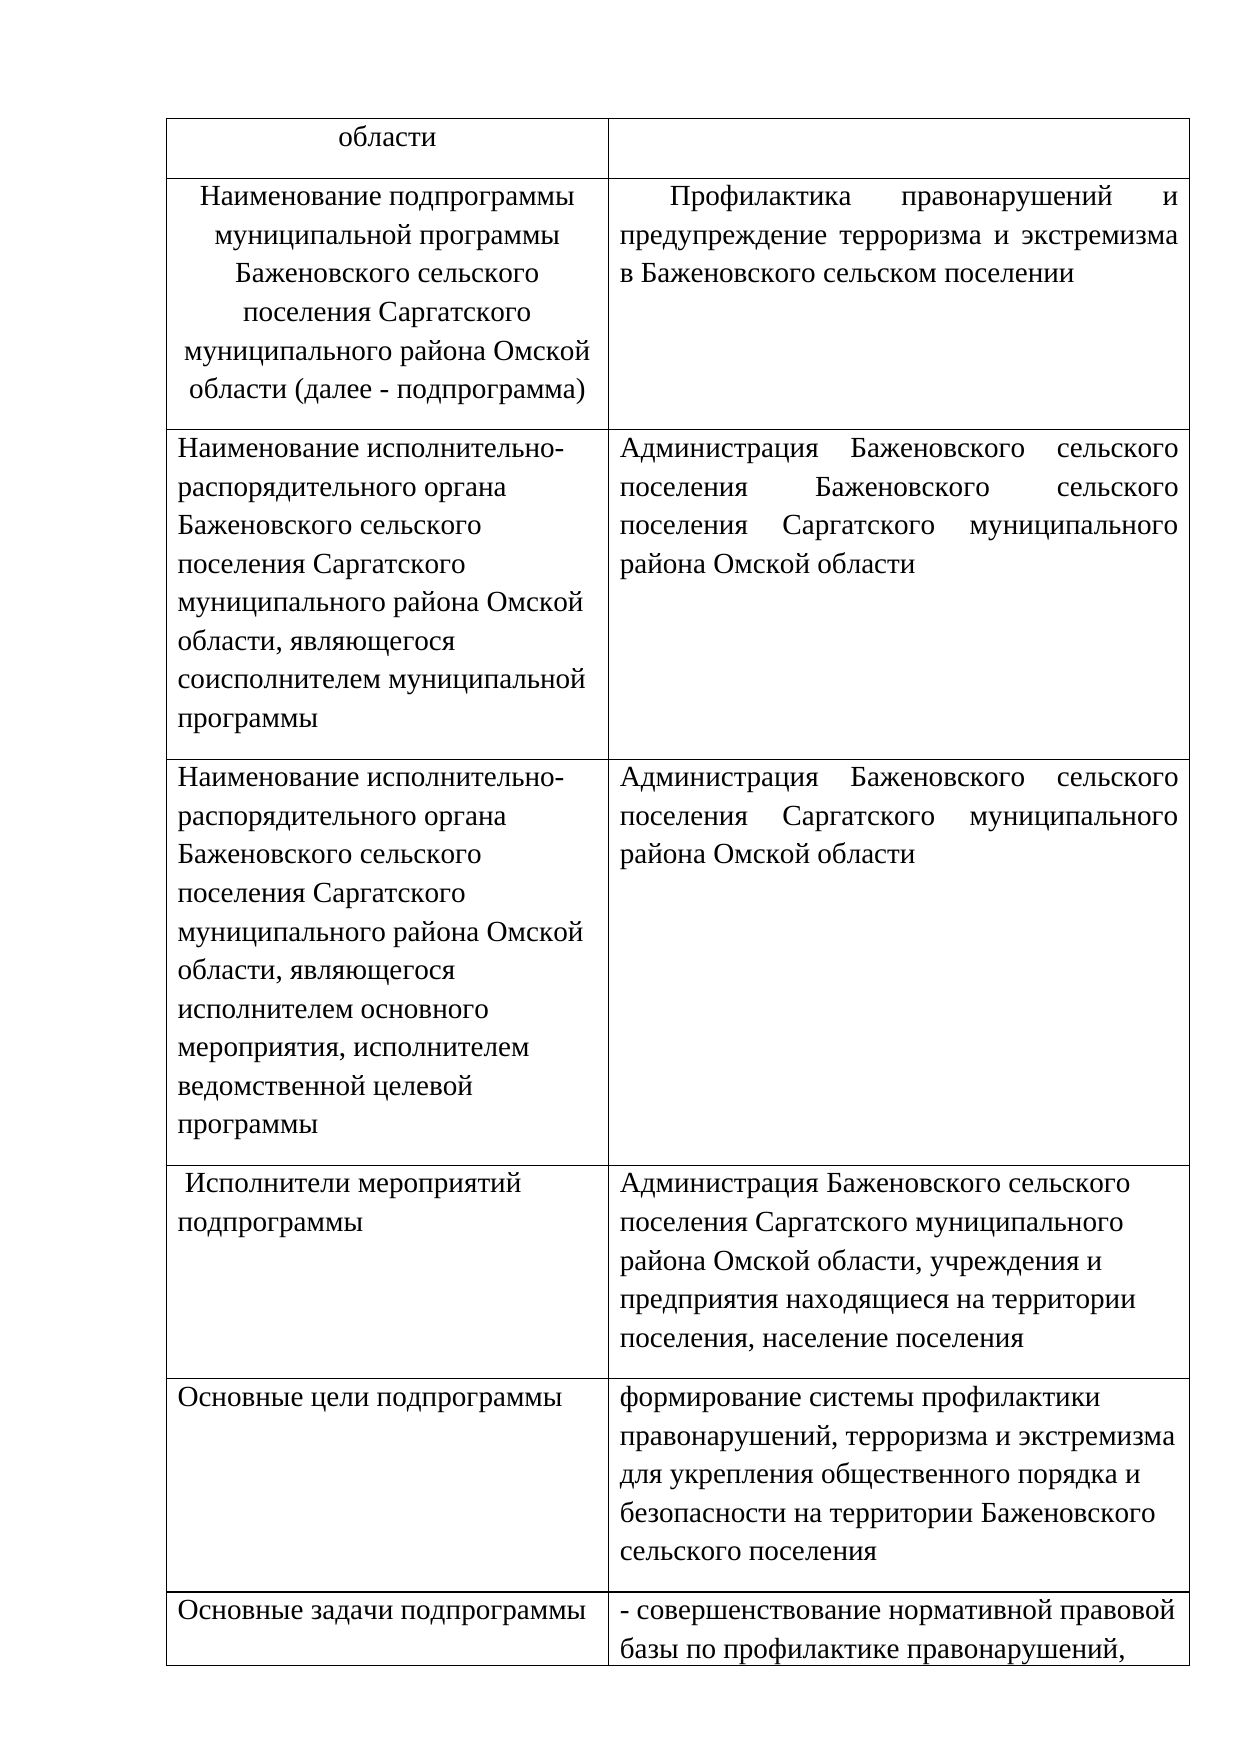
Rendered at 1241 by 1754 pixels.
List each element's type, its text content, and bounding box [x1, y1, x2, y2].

table_cell Администрация Баженовского сельского поселения Саргатского муниципального района Омской области [609, 760, 1189, 1164]
table_cell Профилактика правонарушений и предупреждение терроризма и экстремизма в Баженовского сельском поселении [609, 179, 1189, 429]
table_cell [167, 1593, 608, 1664]
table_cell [609, 1593, 1189, 1664]
table_cell Администрация Баженовского сельского поселения Саргатского муниципального района Омской области, учреждения и предприятия находящиеся на территории поселения, население поселения [609, 1166, 1189, 1378]
table_cell Наименование исполнительно-распорядительного органа Баженовского сельского поселения Саргатского муниципального района Омской области, являющегося соисполнителем муниципальной программы [167, 430, 608, 758]
table_cell Основные цели подпрограммы [167, 1379, 608, 1591]
table_cell Наименование исполнительно-распорядительного органа Баженовского сельского поселения Саргатского муниципального района Омской области, являющегося исполнителем основного мероприятия, исполнителем ведомственной целевой программы [167, 760, 608, 1164]
table_cell Наименование подпрограммы муниципальной программы Баженовского сельского поселения Саргатского муниципального района Омской области (далее - подпрограмма) [167, 179, 608, 429]
table_cell Исполнители мероприятий подпрограммы [167, 1166, 608, 1378]
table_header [609, 119, 1189, 177]
table_cell формирование системы профилактики правонарушений, терроризма и экстремизма для укрепления общественного порядка и безопасности на территории Баженовского сельского поселения [609, 1379, 1189, 1591]
table_cell Администрация Баженовского сельского поселения Баженовского сельского поселения Саргатского муниципального района Омской области [609, 430, 1189, 758]
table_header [167, 119, 608, 177]
